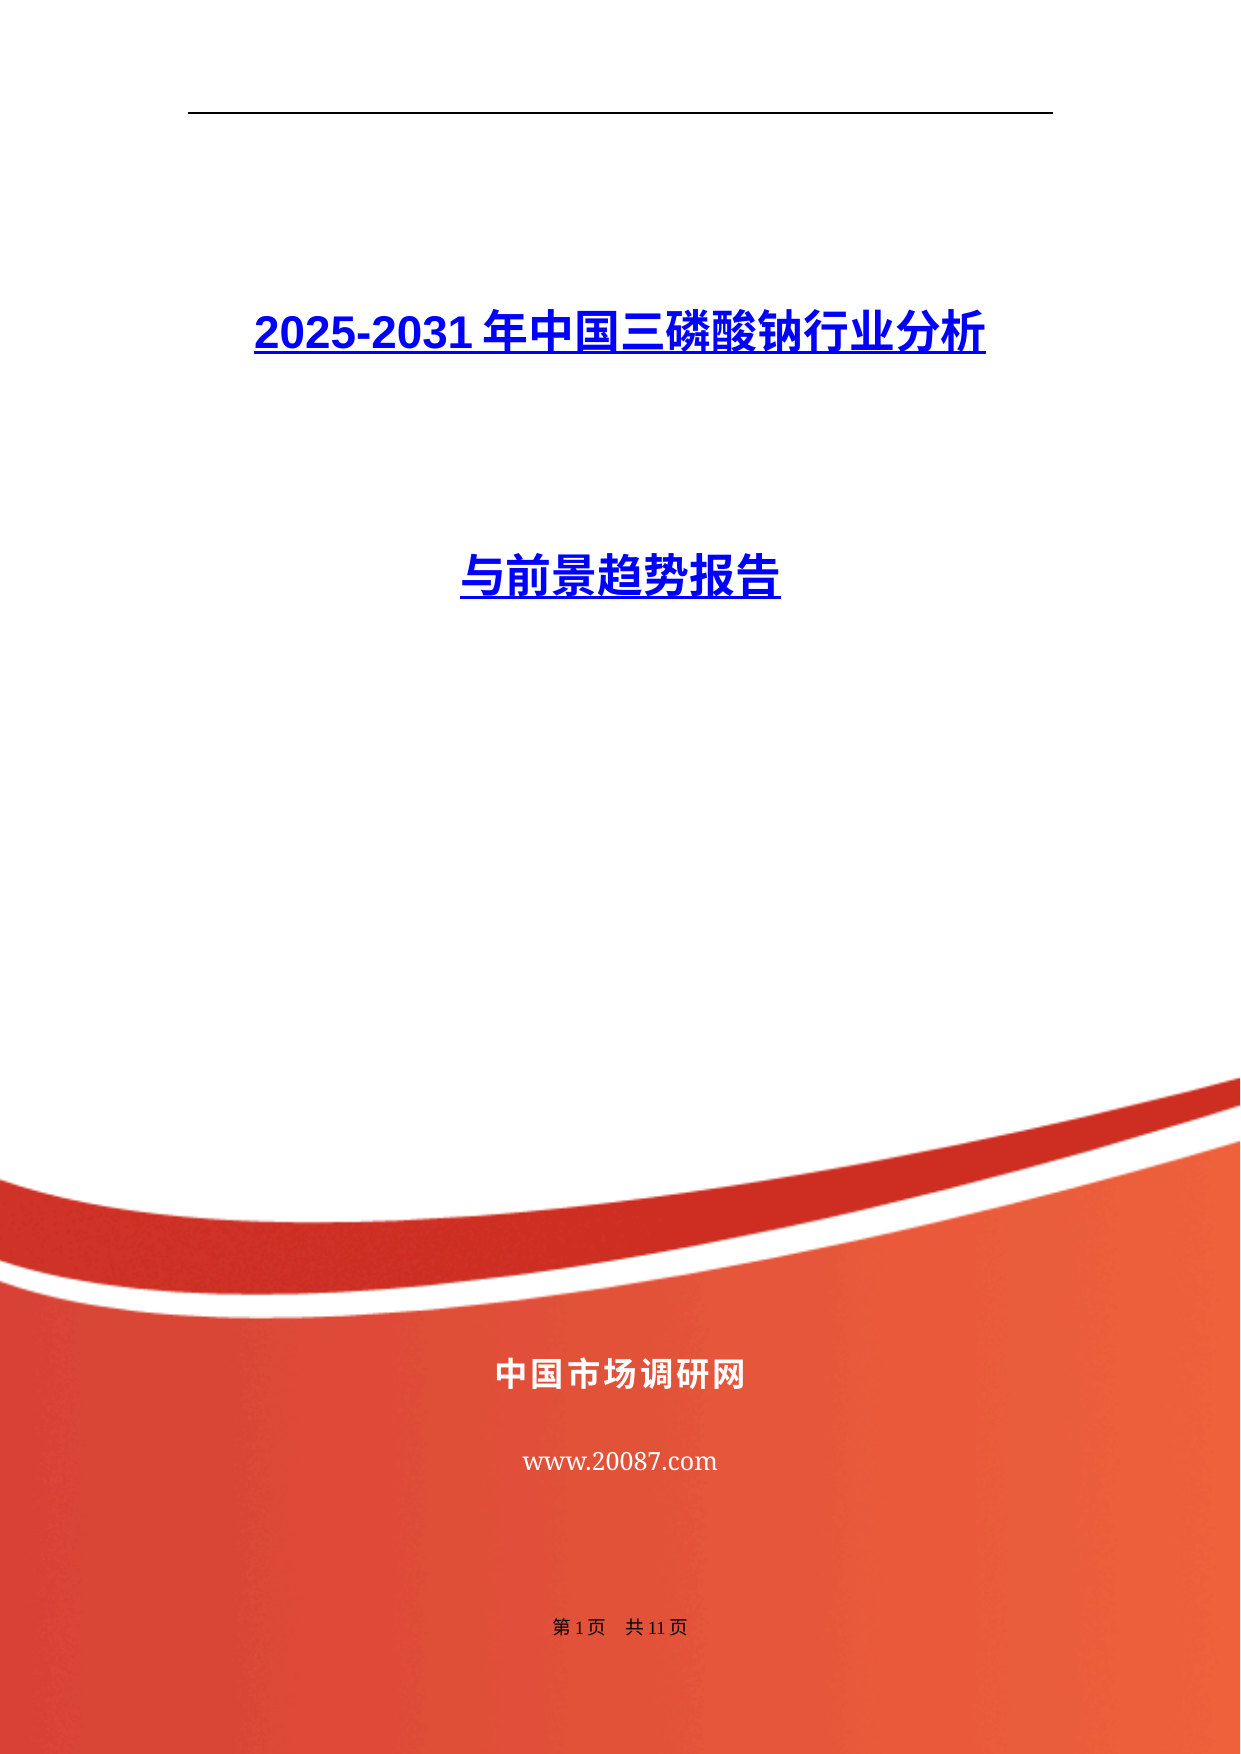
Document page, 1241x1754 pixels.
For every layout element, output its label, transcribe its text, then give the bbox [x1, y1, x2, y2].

table_header 2025-2031年中国三磷酸钠行业分析与前景趋势报告 [188, 207, 1053, 773]
subtitle 中国市场调研网 [187, 1339, 1053, 1404]
picture [0, 1006, 1241, 1754]
text www.20087.com [187, 1428, 1053, 1493]
